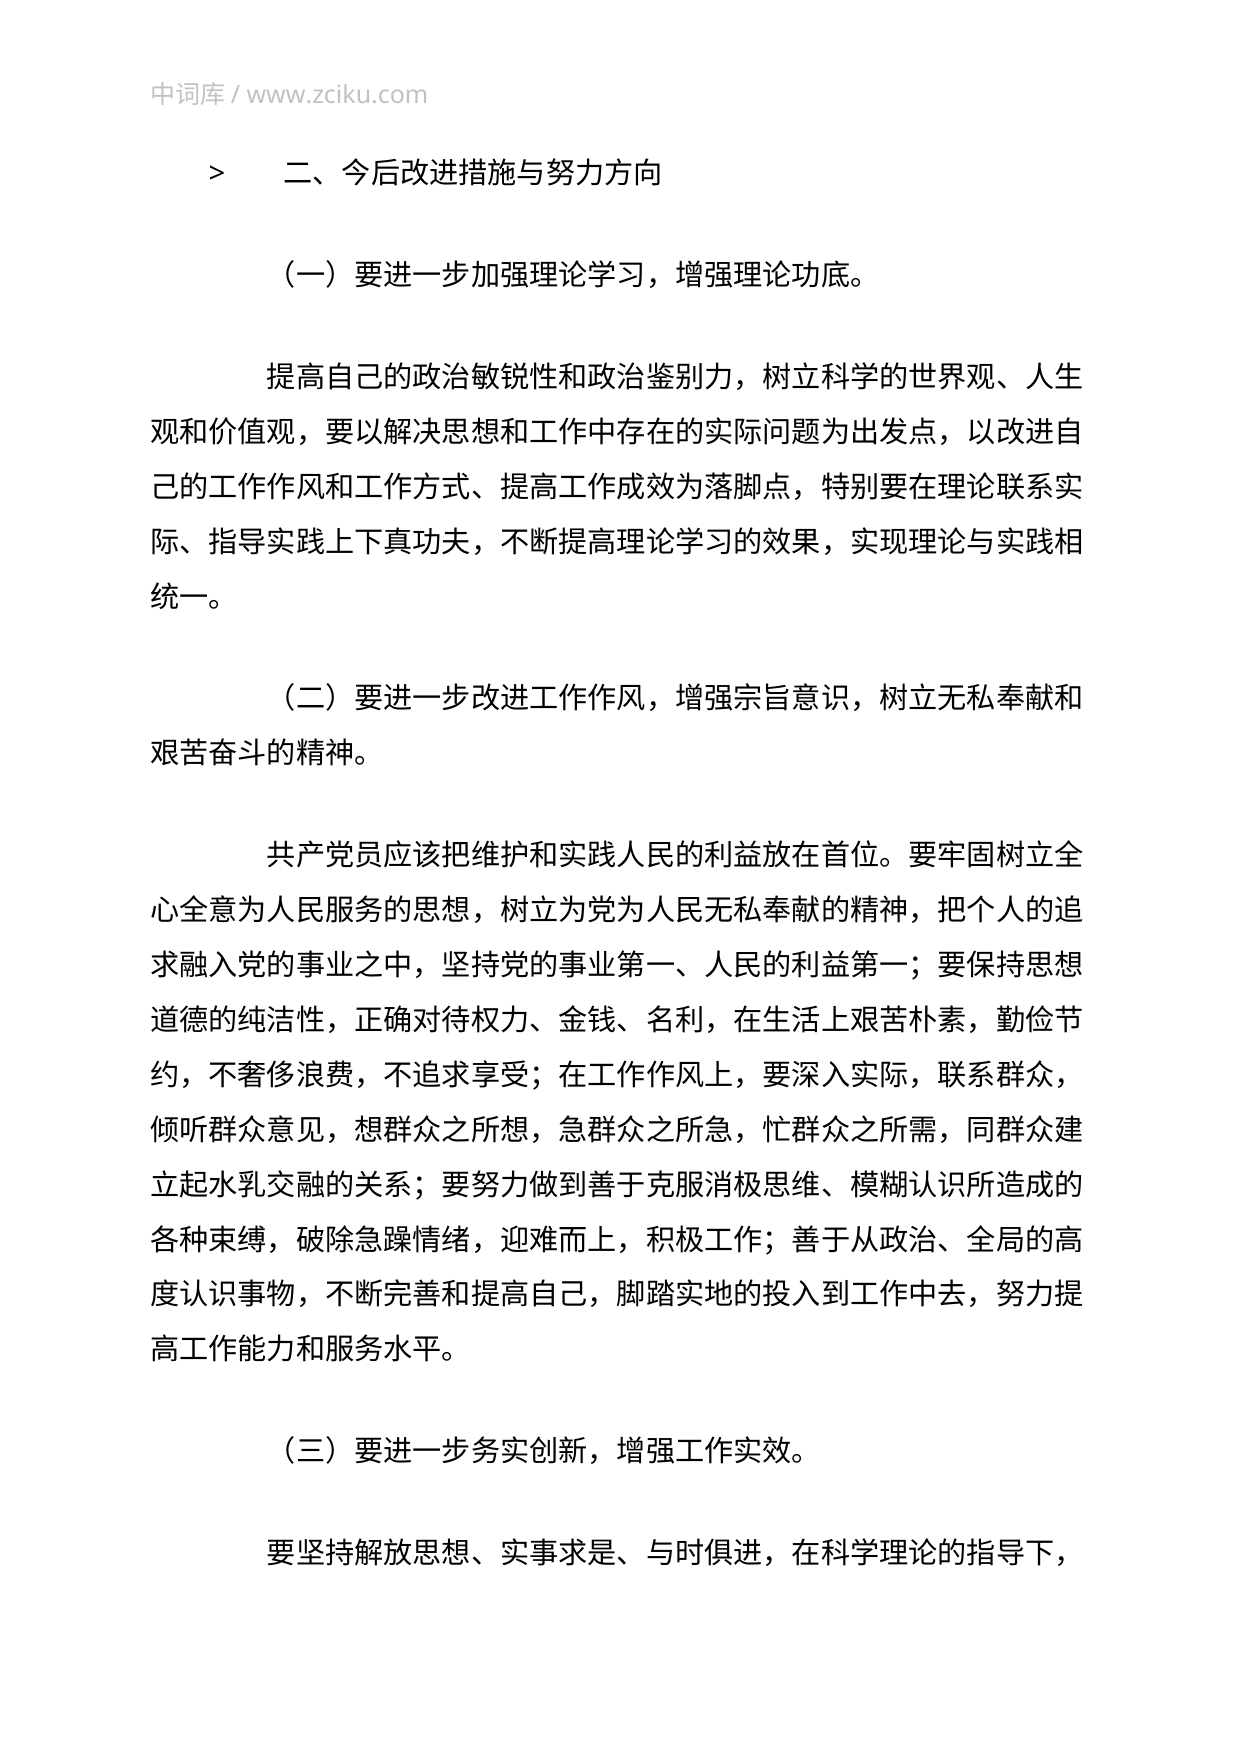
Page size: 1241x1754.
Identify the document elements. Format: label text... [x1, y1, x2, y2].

text （一）要进一步加强理论学习，增强理论功底。 [150, 252, 1090, 294]
text 共产党员应该把维护和实践人民的利益放在首位。要牢固树立全心全意为人民服务的思想，树立为党为人民无私奉献的精神，把个人的追求融入党的事业之中，坚持党的事业第一、人民的利益第一；要保持思想道德的纯洁性，正确对待权力、金钱、名利，在生活上艰苦朴素，勤俭节约，不奢侈浪费，不追求享受；在工作作风上，要深入实际，联系群众，倾听群众意见，想群众之所想，急群众之所急，忙群众之所需，同群众建立起水乳交融的关系；要努力做到善于克服消极思维、模糊认识所造成的各种束缚，破除急躁情绪，迎难而上，积极工作；善于从政治、全局的高度认识事物，不断完善和提高自己，脚踏实地的投入到工作中去，努力提高工作能力和服务水平。 [150, 832, 1090, 1368]
text 提高自己的政治敏锐性和政治鉴别力，树立科学的世界观、人生观和价值观，要以解决思想和工作中存在的实际问题为出发点，以改进自己的工作作风和工作方式、提高工作成效为落脚点，特别要在理论联系实际、指导实践上下真功夫，不断提高理论学习的效果，实现理论与实践相统一。 [150, 354, 1090, 616]
text （二）要进一步改进工作作风，增强宗旨意识，树立无私奉献和艰苦奋斗的精神。 [150, 675, 1090, 772]
text （三）要进一步务实创新，增强工作实效。 [150, 1428, 1090, 1470]
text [150, 1529, 1090, 1572]
text > 二、今后改进措施与努力方向 [150, 150, 1090, 192]
